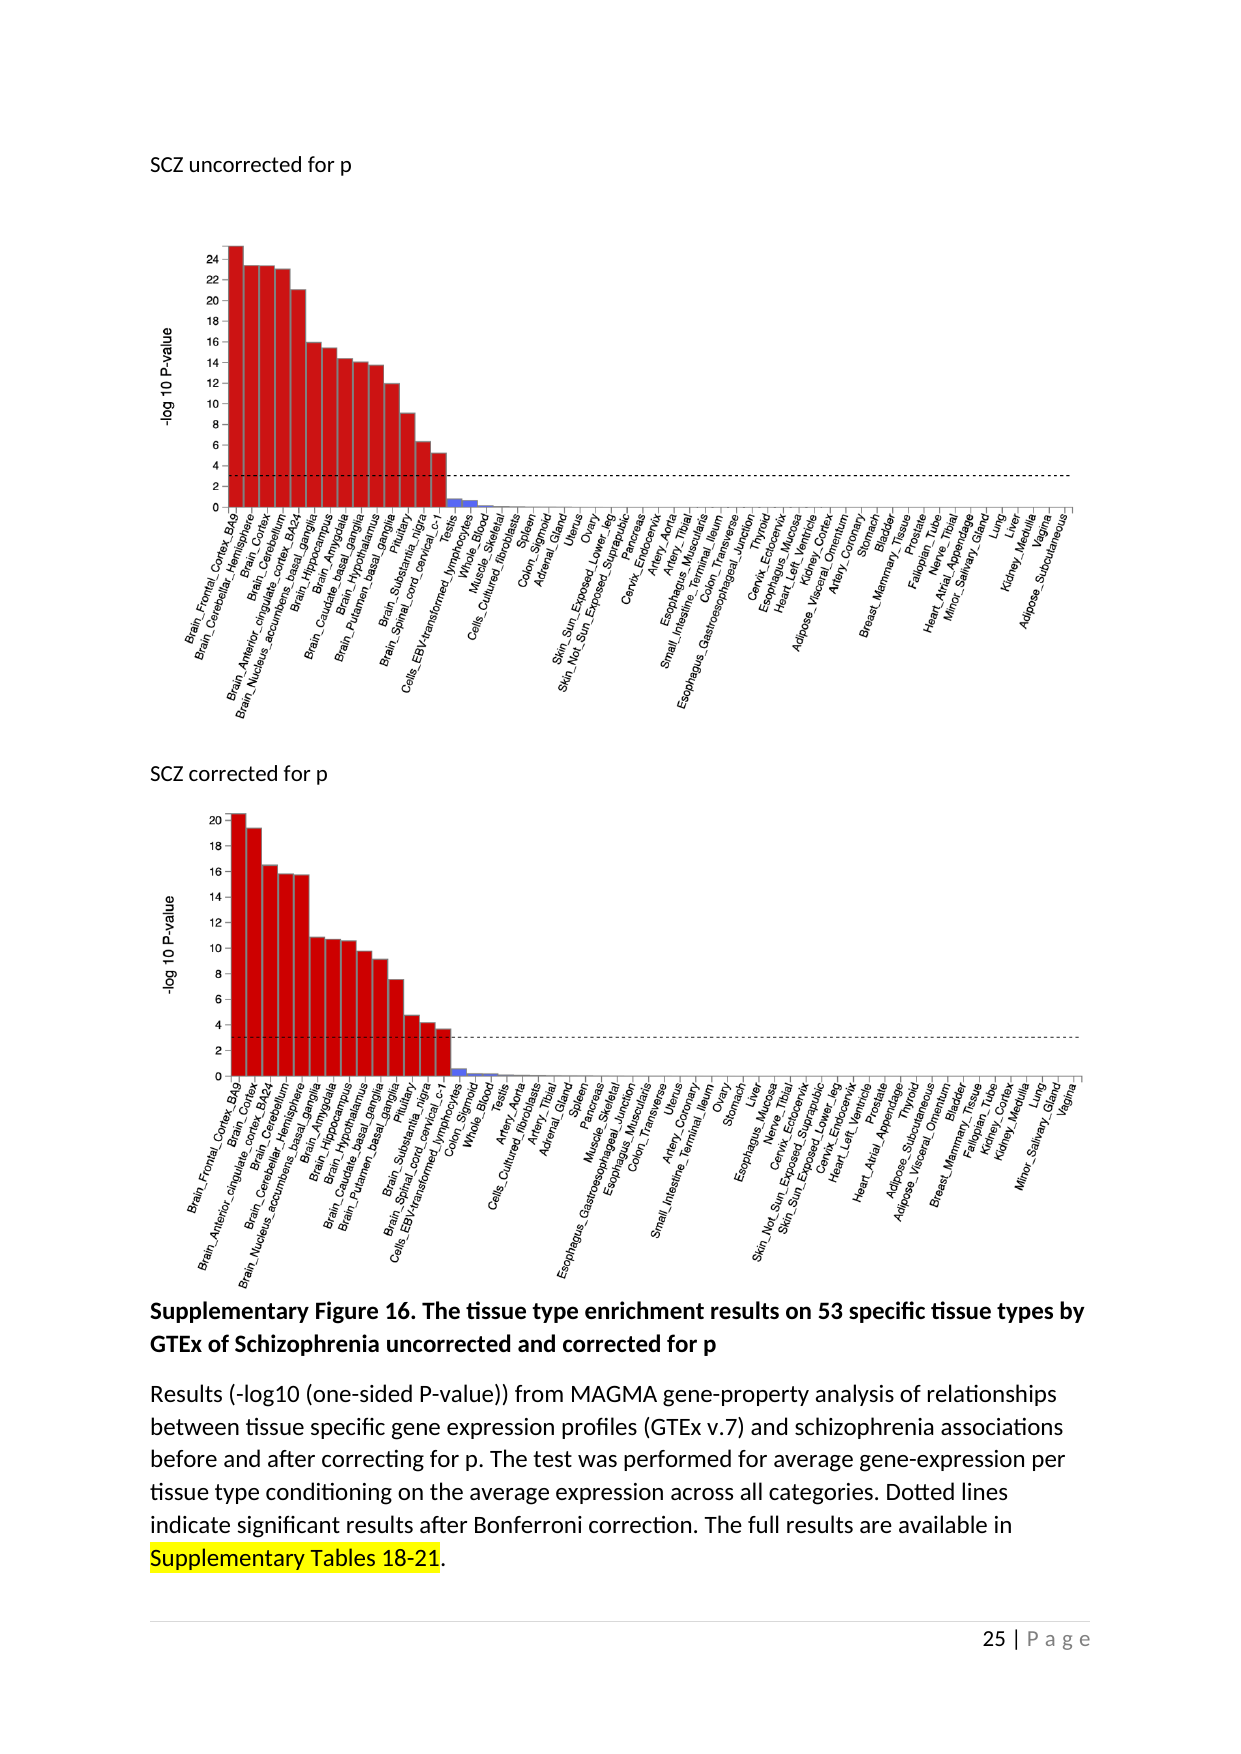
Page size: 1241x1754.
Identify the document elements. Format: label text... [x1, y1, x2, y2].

text Supplementary Figure 16. The tissue type enrichment results on 53 specific tissue types by GTEx of Schizophrenia uncorrected and corrected for p [150, 1295, 1090, 1359]
picture [150, 806, 1091, 1293]
text SCZ corrected for p [150, 759, 1090, 787]
text SCZ uncorrected for p [150, 150, 1090, 178]
text Results (-log10 (one-sided P-value)) from MAGMA gene-property analysis of relationships between tissue specific gene expression profiles (GTEx v.7) and schizophrenia associations before and after correcting for p. The test was performed for average gene-expression per tissue type conditioning on the average expression across all categories. Dotted lines indicate significant results after Bonferroni correction. The full results are available in Supplementary Tables 18-21. [150, 1378, 1090, 1573]
picture [150, 229, 1091, 725]
